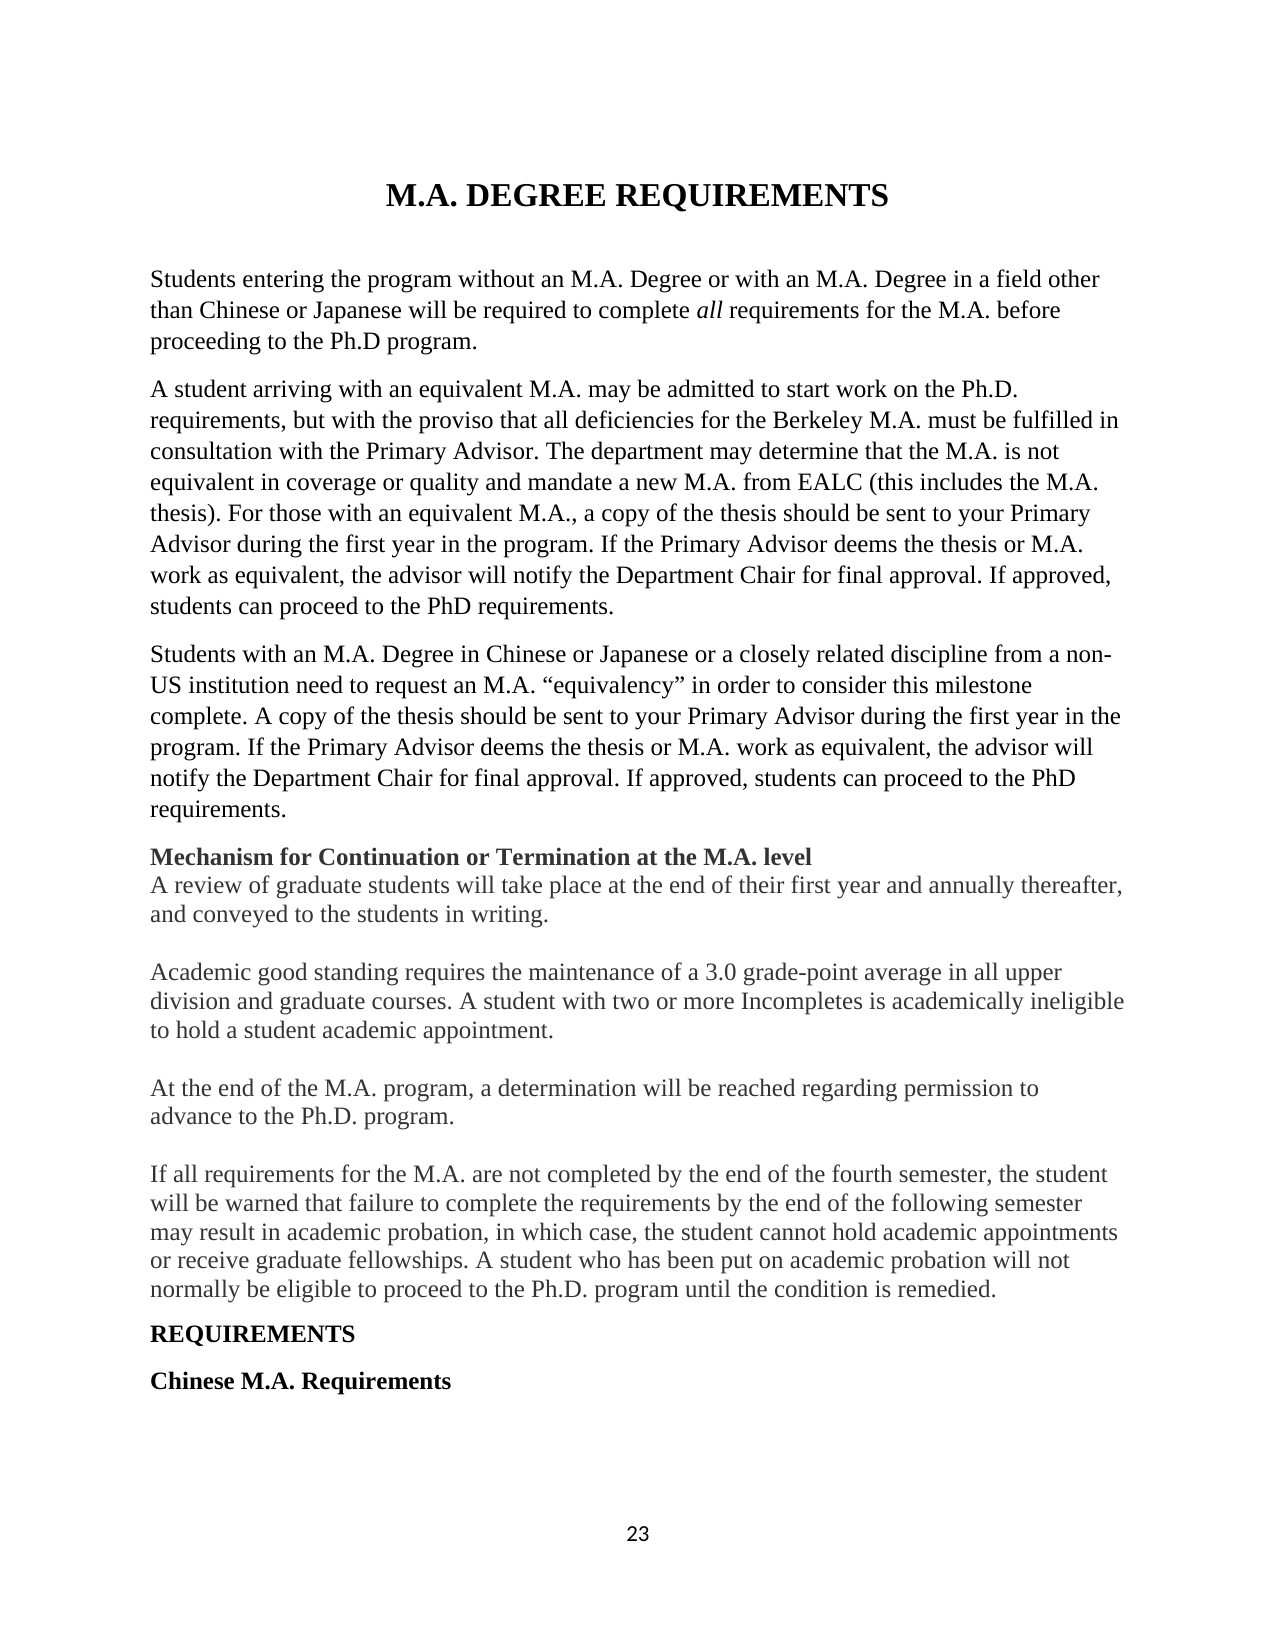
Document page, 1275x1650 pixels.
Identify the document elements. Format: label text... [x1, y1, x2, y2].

text Mechanism for Continuation or Termination at the M.A. level A review of graduate students will take place at the end of their first year and annually thereafter, and conveyed to the students in writing. [150, 842, 1125, 928]
text If all requirements for the M.A. are not completed by the end of the fourth semester, the student will be warned that failure to complete the requirements by the end of the following semester may result in academic probation, in which case, the student cannot hold academic appointments or receive graduate fellowships. A student who has been put on academic probation will not normally be eligible to proceed to the Ph.D. program until the condition is remedied. [150, 1159, 1125, 1303]
text Chinese M.A. Requirements [150, 1366, 1125, 1395]
text A student arriving with an equivalent M.A. may be admitted to start work on the Ph.D. requirements, but with the proviso that all deficiencies for the Berkeley M.A. must be fulfilled in consultation with the Primary Advisor. The department may determine that the M.A. is not equivalent in coverage or quality and mandate a new M.A. from EALC (this includes the M.A. thesis). For those with an equivalent M.A., a copy of the thesis should be sent to your Primary Advisor during the first year in the program. If the Primary Advisor deems the thesis or M.A. work as equivalent, the advisor will notify the Department Chair for final approval. If approved, students can proceed to the PhD requirements. [150, 374, 1125, 620]
text Students with an M.A. Degree in Chinese or Japanese or a closely related discipline from a non-US institution need to request an M.A. “equivalency” in order to consider this milestone complete. A copy of the thesis should be sent to your Primary Advisor during the first year in the program. If the Primary Advisor deems the thesis or M.A. work as equivalent, the advisor will notify the Department Chair for final approval. If approved, students can proceed to the PhD requirements. [150, 639, 1125, 823]
text REQUIREMENTS [150, 1319, 1125, 1347]
text Academic good standing requires the maintenance of a 3.0 grade-point average in all upper division and graduate courses. A student with two or more Incompletes is academically ineligible to hold a student academic appointment. [150, 957, 1125, 1043]
subtitle M.A. DEGREE REQUIREMENTS [150, 175, 1125, 213]
text Students entering the program without an M.A. Degree or with an M.A. Degree in a field other than Chinese or Japanese will be required to complete all requirements for the M.A. before proceeding to the Ph.D program. [150, 264, 1125, 355]
text At the end of the M.A. program, a determination will be reached regarding permission to advance to the Ph.D. program. [150, 1073, 1125, 1130]
